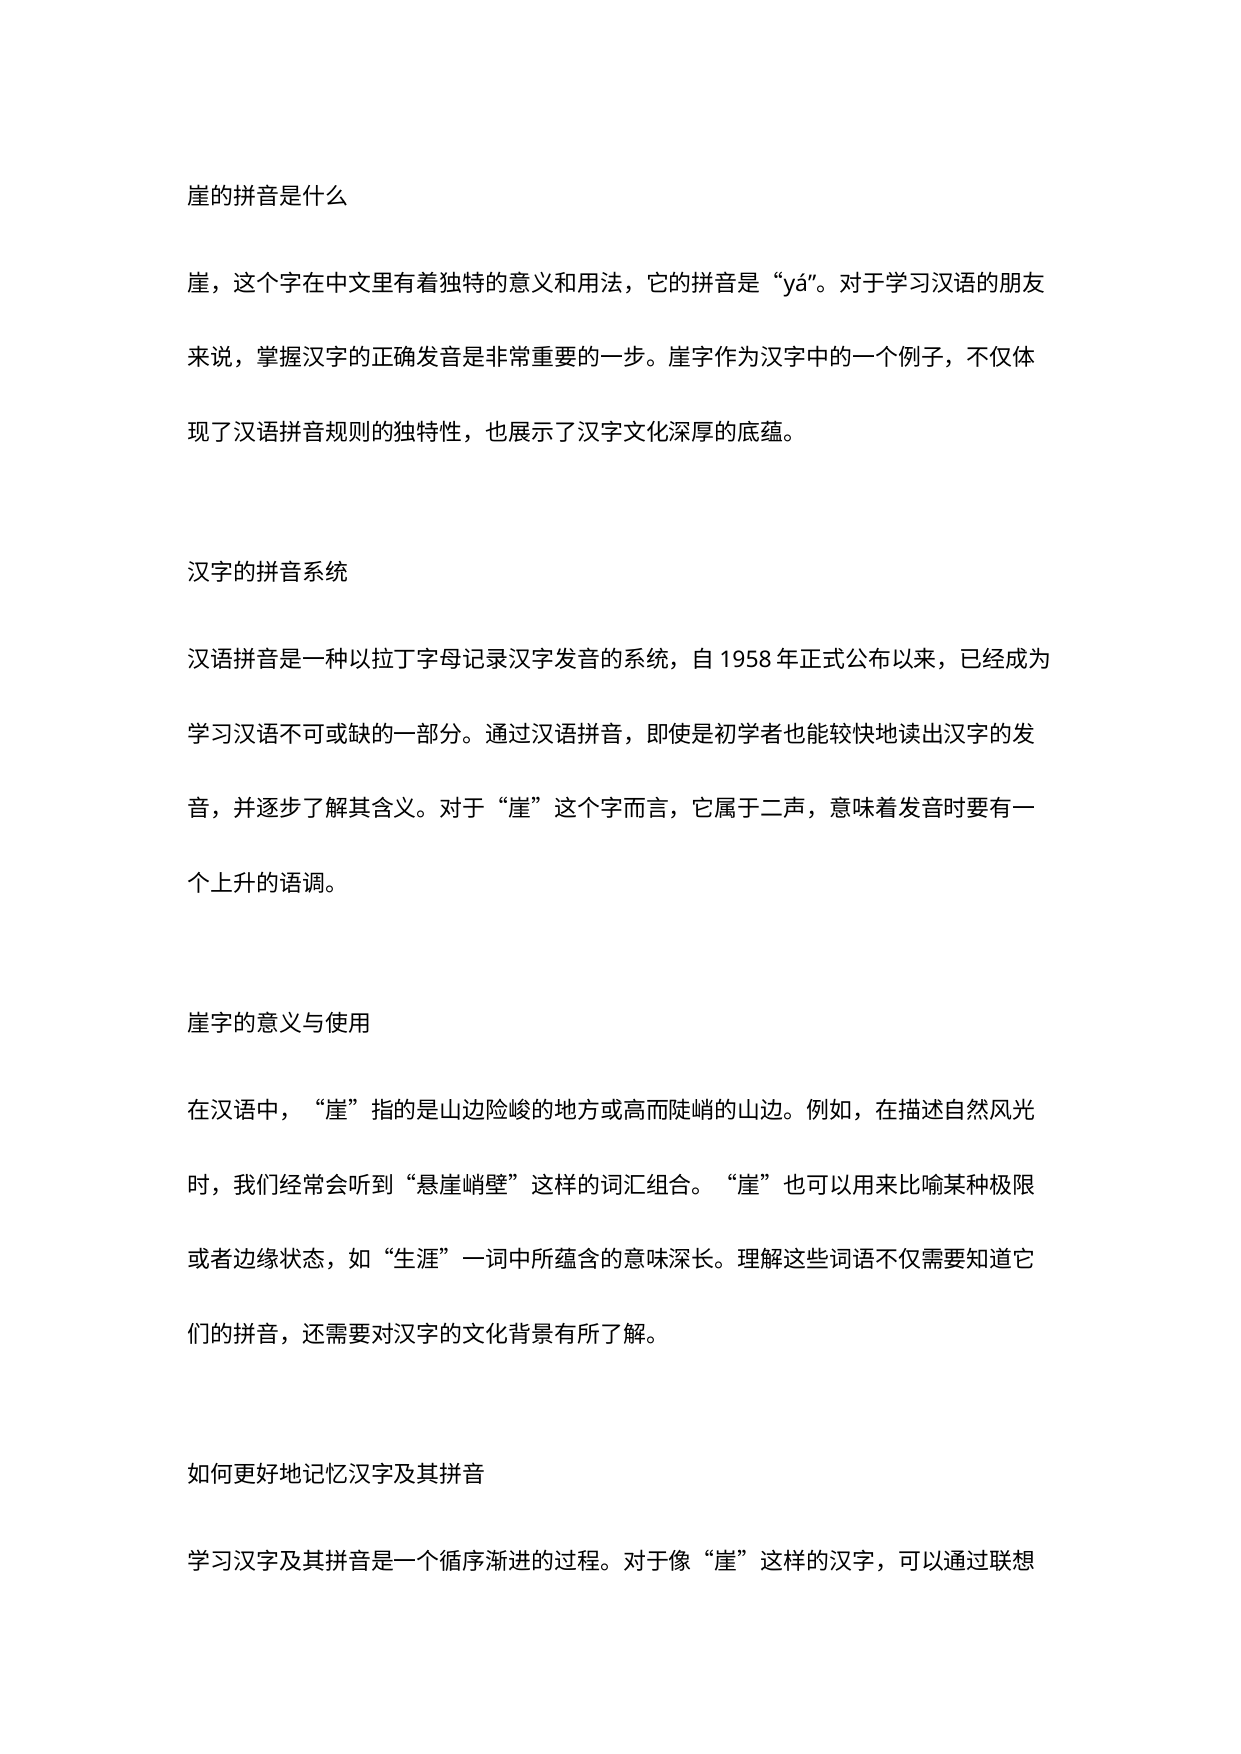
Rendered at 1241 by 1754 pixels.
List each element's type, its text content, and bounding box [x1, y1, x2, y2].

text 崖的拼音是什么 [187, 162, 1053, 227]
text 崖，这个字在中文里有着独特的意义和用法，它的拼音是“yá”。对于学习汉语的朋友来说，掌握汉字的正确发音是非常重要的一步。崖字作为汉字中的一个例子，不仅体现了汉语拼音规则的独特性，也展示了汉字文化深厚的底蕴。 [187, 248, 1053, 463]
text 汉字的拼音系统 [187, 538, 1053, 603]
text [187, 1527, 1053, 1592]
text 在汉语中，“崖”指的是山边险峻的地方或高而陡峭的山边。例如，在描述自然风光时，我们经常会听到“悬崖峭壁”这样的词汇组合。“崖”也可以用来比喻某种极限或者边缘状态，如“生涯”一词中所蕴含的意味深长。理解这些词语不仅需要知道它们的拼音，还需要对汉字的文化背景有所了解。 [187, 1076, 1053, 1365]
text 如何更好地记忆汉字及其拼音 [187, 1440, 1053, 1505]
text 汉语拼音是一种以拉丁字母记录汉字发音的系统，自1958年正式公布以来，已经成为学习汉语不可或缺的一部分。通过汉语拼音，即使是初学者也能较快地读出汉字的发音，并逐步了解其含义。对于“崖”这个字而言，它属于二声，意味着发音时要有一个上升的语调。 [187, 625, 1053, 914]
text 崖字的意义与使用 [187, 989, 1053, 1054]
